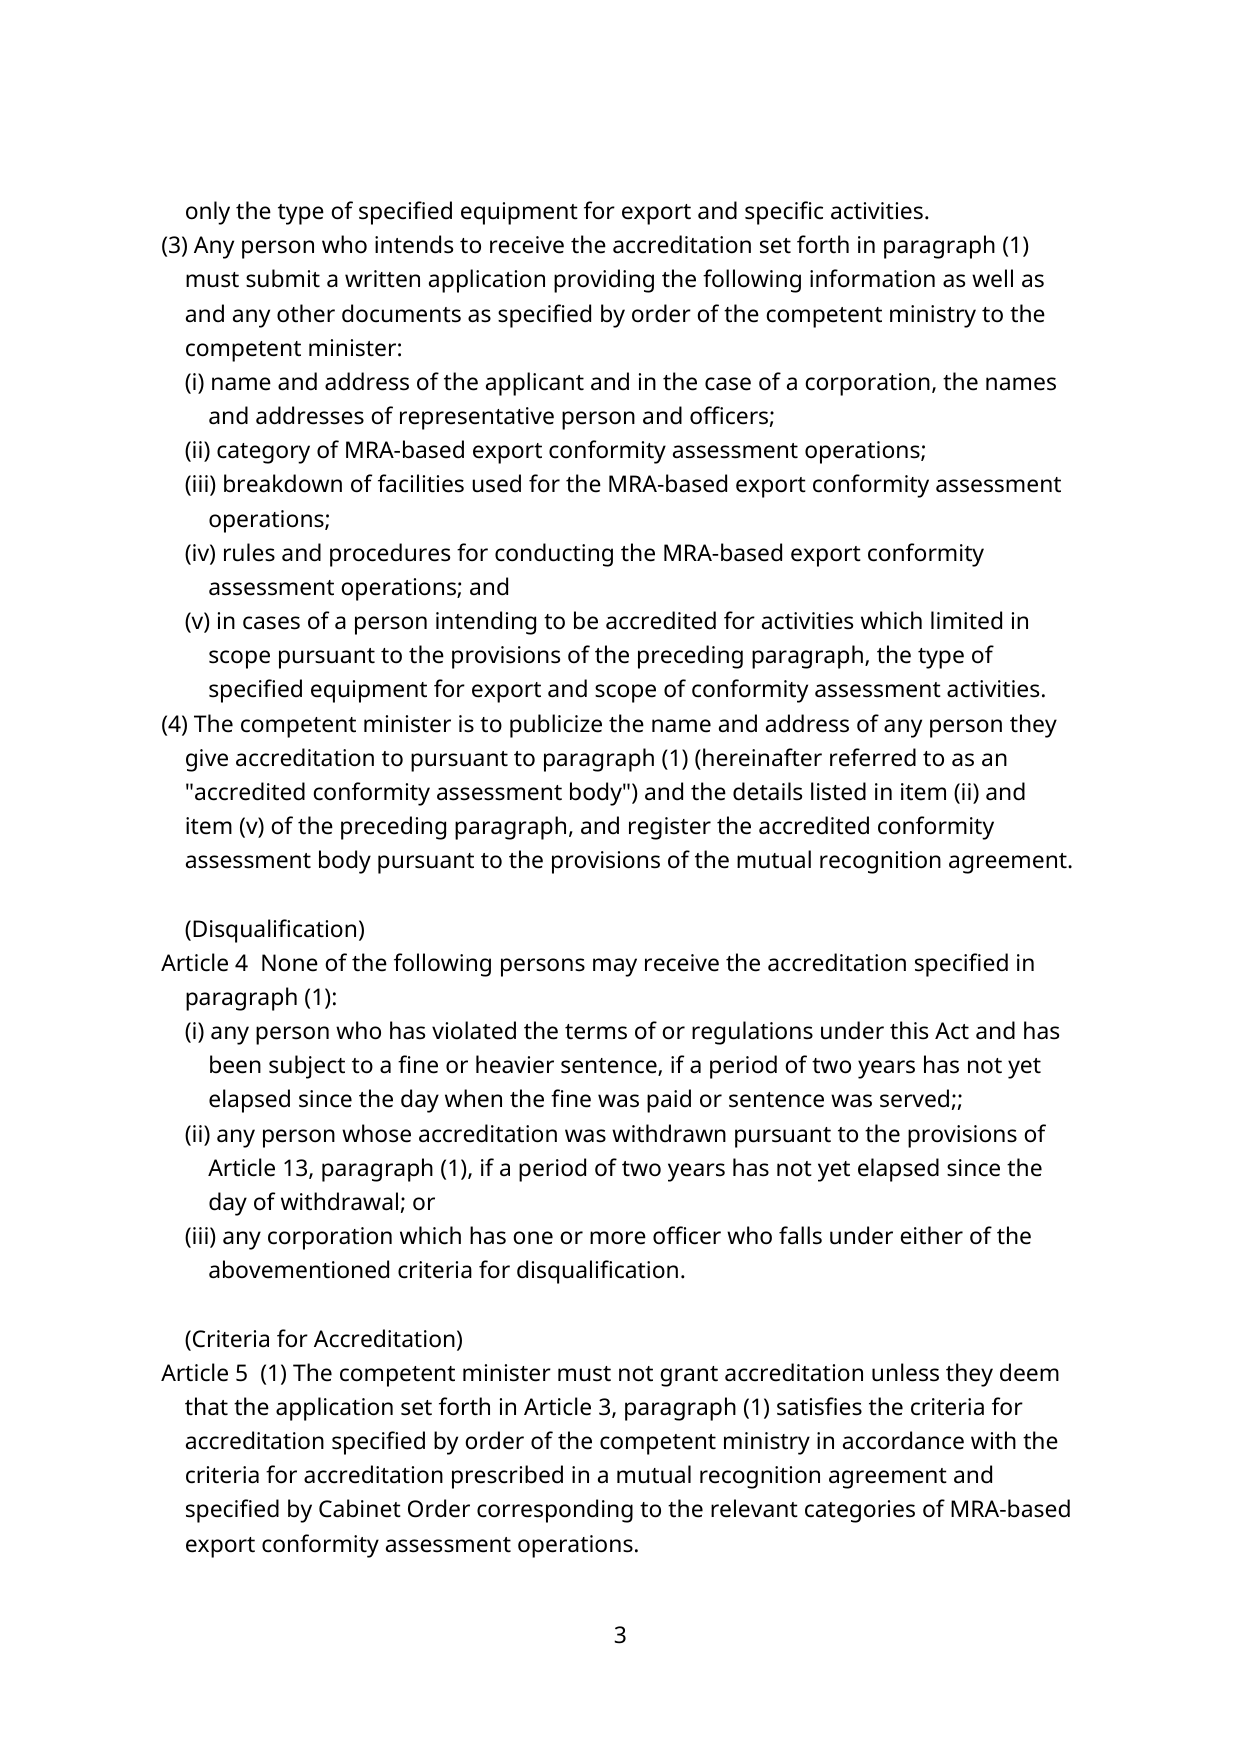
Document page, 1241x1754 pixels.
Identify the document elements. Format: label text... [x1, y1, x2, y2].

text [161, 194, 1079, 228]
text (iii) any corporation which has one or more officer who falls under either of the abovementioned criteria for disqualification. [184, 1219, 1079, 1287]
text (ii) category of MRA-based export conformity assessment operations; [184, 433, 1079, 467]
text (Disqualification) [184, 911, 1079, 945]
text (i) name and address of the applicant and in the case of a corporation, the names and addresses of representative person and officers; [184, 364, 1079, 433]
text Article 5 (1) The competent minister must not grant accreditation unless they deem that the application set forth in Article 3, paragraph (1) satisfies the criteria for accreditation specified by order of the competent ministry in accordance with the criteria for accreditation prescribed in a mutual recognition agreement and specified by Cabinet Order corresponding to the relevant categories of MRA-based export conformity assessment operations. [161, 1355, 1079, 1560]
text (i) any person who has violated the terms of or regulations under this Act and has been subject to a fine or heavier sentence, if a period of two years has not yet elapsed since the day when the fine was paid or sentence was served;; [184, 1014, 1079, 1116]
text Article 4 None of the following persons may receive the accreditation specified in paragraph (1): [161, 945, 1079, 1014]
text (iv) rules and procedures for conducting the MRA-based export conformity assessment operations; and [184, 535, 1079, 604]
text (v) in cases of a person intending to be accredited for activities which limited in scope pursuant to the provisions of the preceding paragraph, the type of specified equipment for export and scope of conformity assessment activities. [184, 604, 1079, 706]
text (4) The competent minister is to publicize the name and address of any person they give accreditation to pursuant to paragraph (1) (hereinafter referred to as an "accredited conformity assessment body") and the details listed in item (ii) and item (v) of the preceding paragraph, and register the accredited conformity assessment body pursuant to the provisions of the mutual recognition agreement. [161, 706, 1079, 877]
text (3) Any person who intends to receive the accreditation set forth in paragraph (1) must submit a written application providing the following information as well as and any other documents as specified by order of the competent ministry to the competent minister: [161, 228, 1079, 364]
text (iii) breakdown of facilities used for the MRA-based export conformity assessment operations; [184, 467, 1079, 535]
text (Criteria for Accreditation) [184, 1321, 1079, 1355]
text (ii) any person whose accreditation was withdrawn pursuant to the provisions of Article 13, paragraph (1), if a period of two years has not yet elapsed since the day of withdrawal; or [184, 1116, 1079, 1219]
